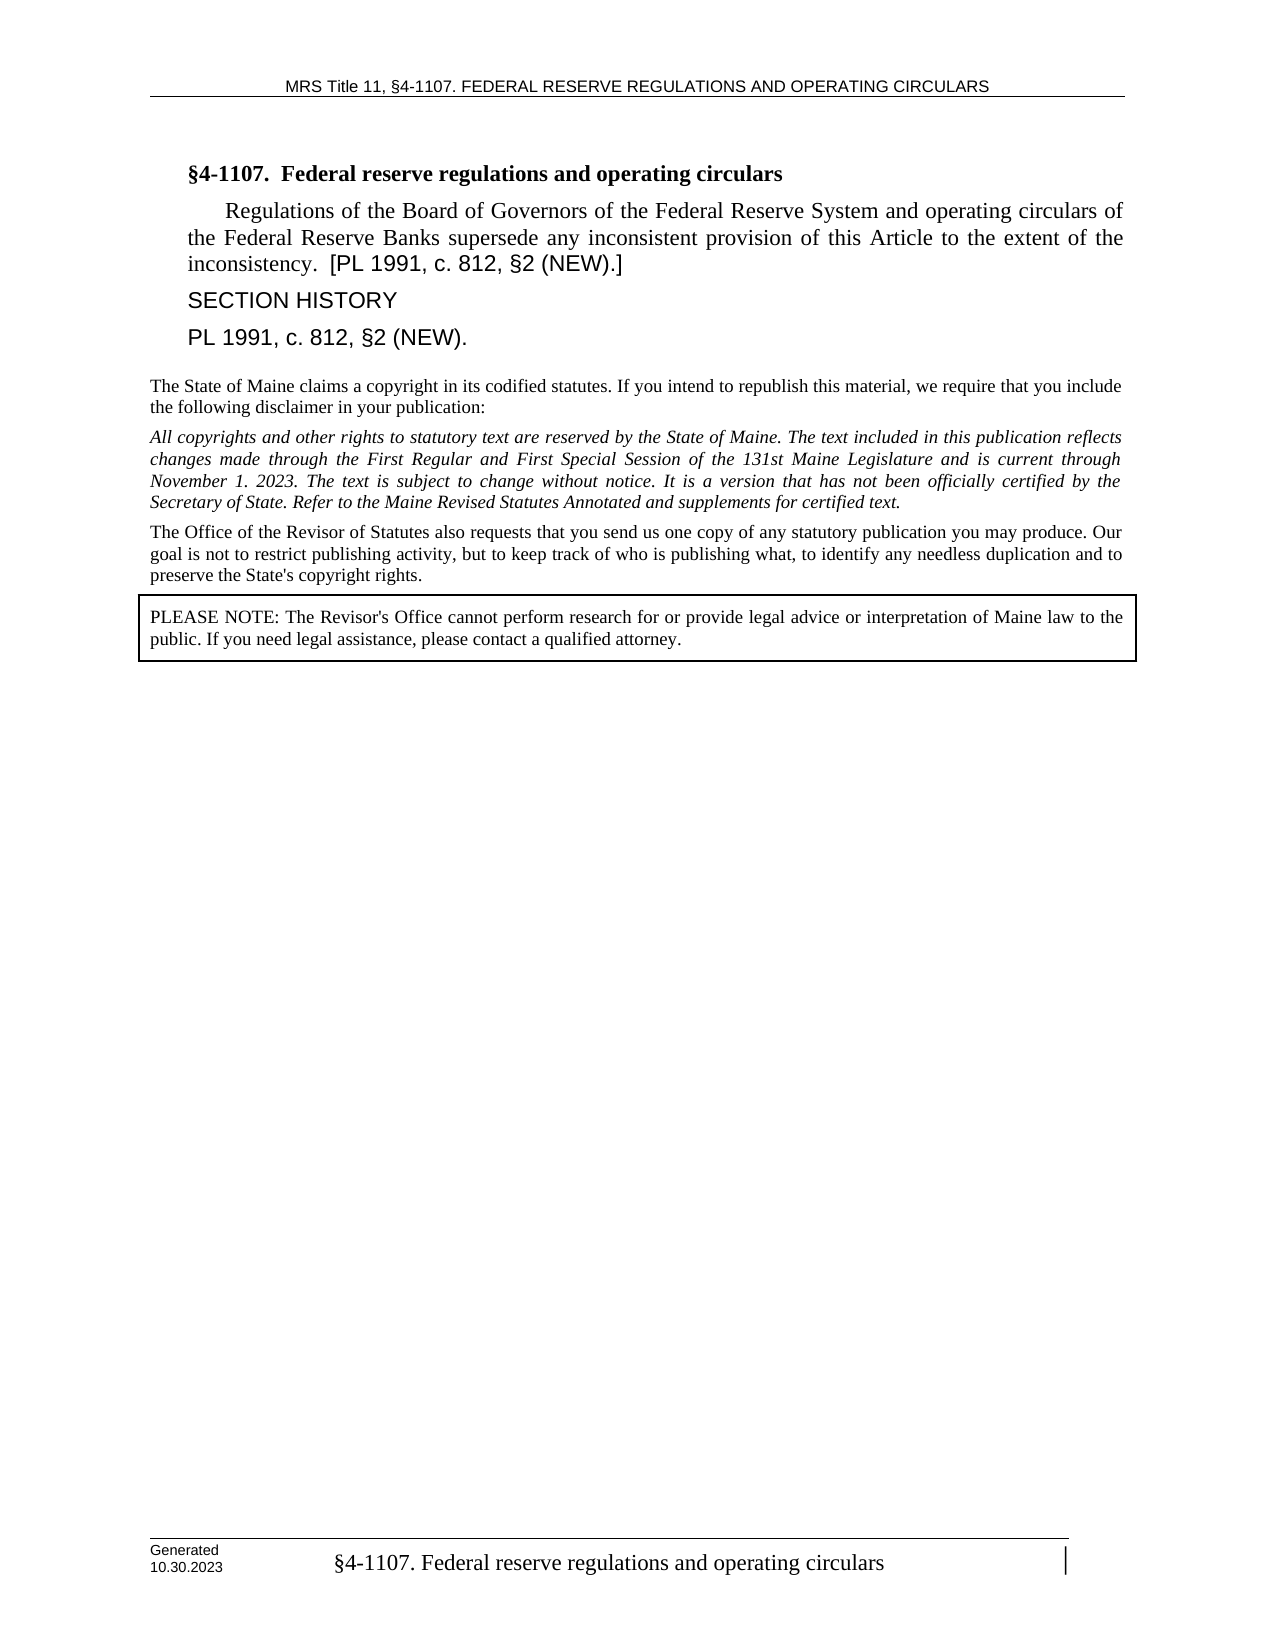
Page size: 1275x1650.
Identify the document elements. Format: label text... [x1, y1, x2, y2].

text §4-1107. Federal reserve regulations and operating circulars [187, 160, 1125, 187]
text SECTION HISTORY [187, 287, 1125, 313]
text All copyrights and other rights to statutory text are reserved by the State of Maine. The text included in this publication reflects changes made through the First Regular and First Special Session of the 131st Maine Legislature and is current through November 1. 2023 . The text is subject to change without notice. It is a version that has not been officially certified by the Secretary of State. Refer to the Maine Revised Statutes Annotated and supplements for certified text. [150, 426, 1125, 513]
text The State of Maine claims a copyright in its codified statutes. If you intend to republish this material, we require that you include the following disclaimer in your publication: [150, 375, 1125, 418]
text PLEASE NOTE: The Revisor's Office cannot perform research for or provide legal advice or interpretation of Maine law to the public. If you need legal assistance, please contact a qualified attorney. [140, 596, 1135, 660]
text PL 1991, c. 812, §2 (NEW). [187, 323, 1125, 350]
text Regulations of the Board of Governors of the Federal Reserve System and operating circulars of the Federal Reserve Banks supersede any inconsistent provision of this Article to the extent of the inconsistency. [PL 1991, c. 812, §2 (NEW).] [187, 197, 1125, 276]
text The Office of the Revisor of Statutes also requests that you send us one copy of any statutory publication you may produce. Our goal is not to restrict publishing activity, but to keep track of who is publishing what, to identify any needless duplication and to preserve the State's copyright rights. [150, 521, 1125, 586]
